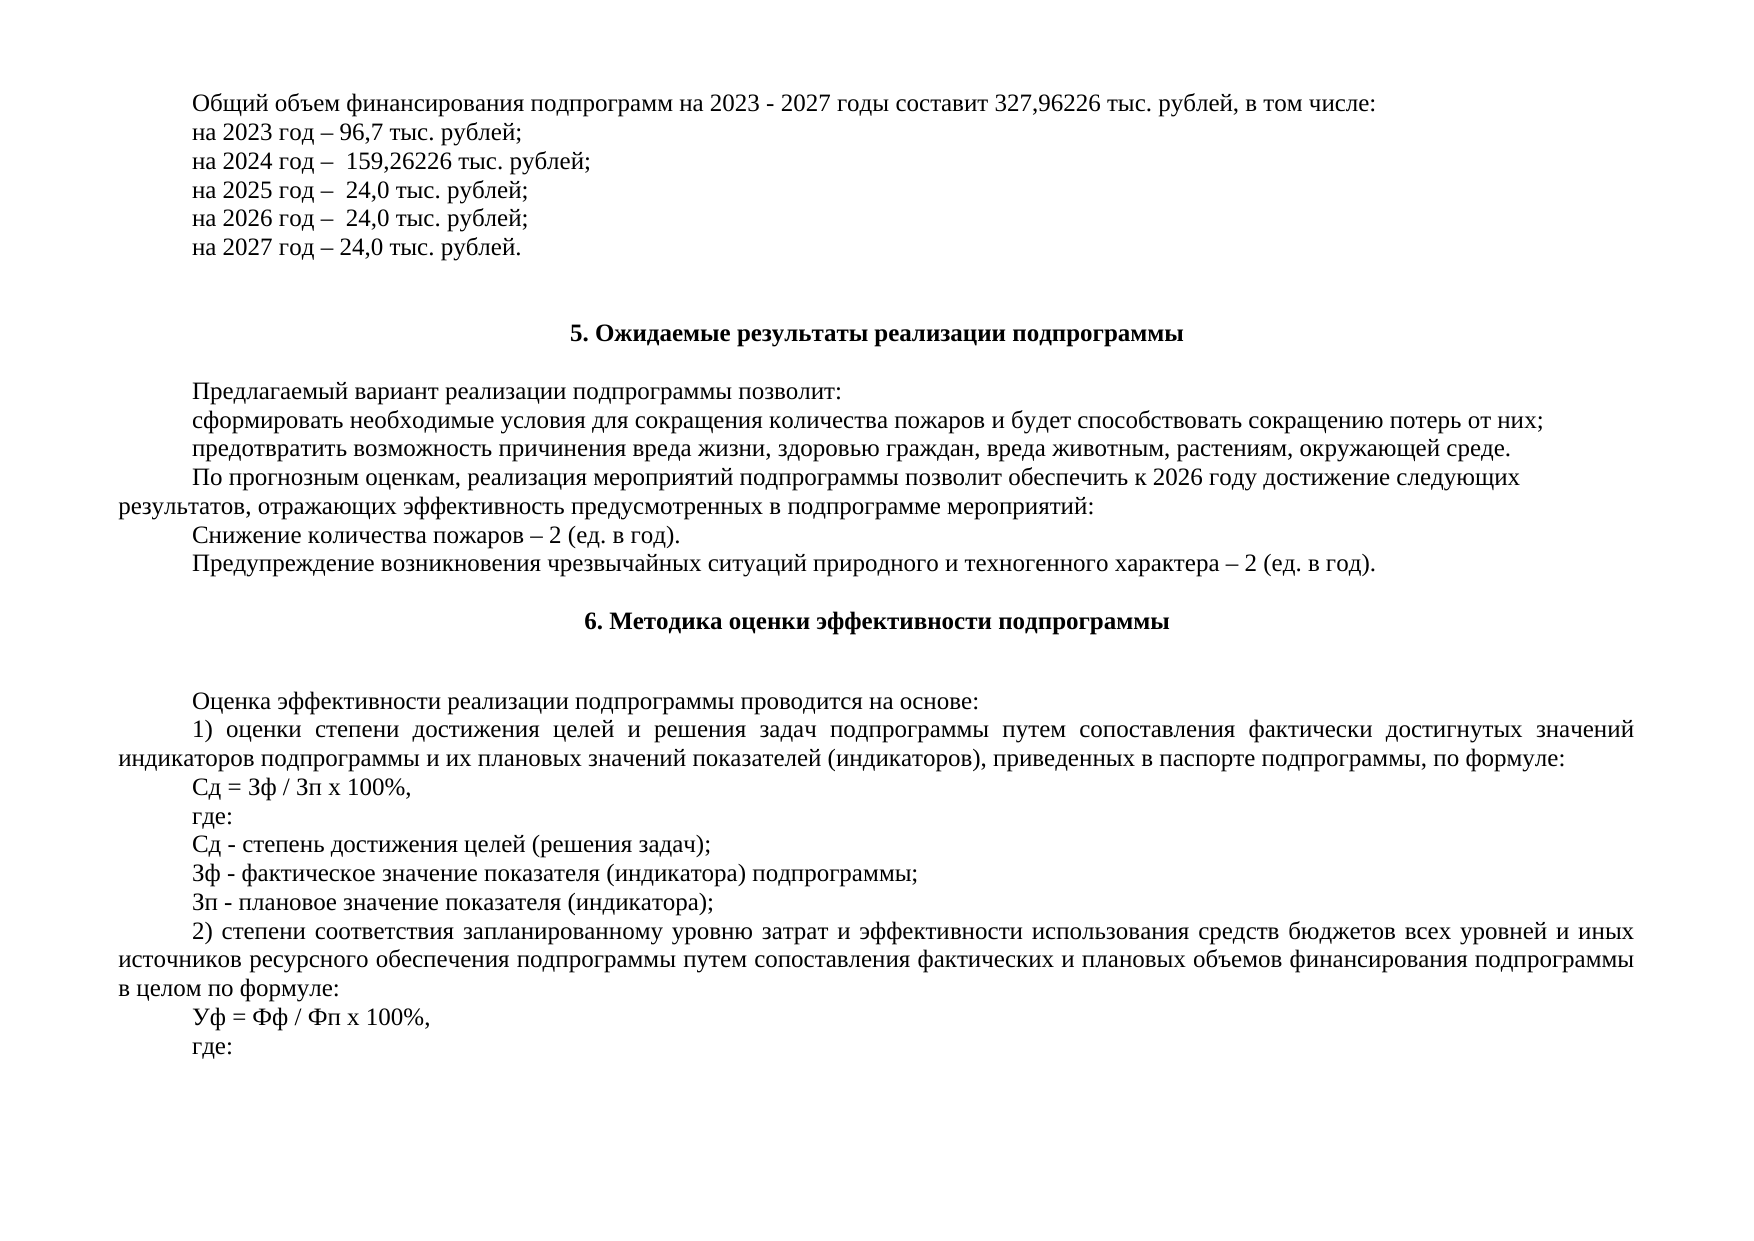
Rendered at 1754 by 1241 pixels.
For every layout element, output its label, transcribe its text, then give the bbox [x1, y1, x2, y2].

text Зп - плановое значение показателя (индикатора); [118, 887, 1636, 916]
text Общий объем финансирования подпрограмм на 2023 - 2027 годы составит 327,96226 тыс. рублей, в том числе: [118, 88, 1636, 117]
text где: [118, 1031, 1636, 1059]
text Уф = Фф / Фп x 100%, [118, 1002, 1636, 1031]
text Сд - степень достижения целей (решения задач); [118, 829, 1636, 858]
text 2) степени соответствия запланированному уровню затрат и эффективности использования средств бюджетов всех уровней и иных источников ресурсного обеспечения подпрограммы путем сопоставления фактических и плановых объемов финансирования подпрограммы в целом по формуле: [118, 916, 1636, 1002]
text 1) оценки степени достижения целей и решения задач подпрограммы путем сопоставления фактически достигнутых значений индикаторов подпрограммы и их плановых значений показателей (индикаторов), приведенных в паспорте подпрограммы, по формуле: [118, 714, 1636, 772]
text на 2025 год – 24,0 тыс. рублей; [118, 175, 1636, 203]
text предотвратить возможность причинения вреда жизни, здоровью граждан, вреда животным, растениям, окружающей среде. [118, 433, 1636, 462]
text где: [118, 801, 1636, 829]
text Зф - фактическое значение показателя (индикатора) подпрограммы; [118, 858, 1636, 887]
text 6. Методика оценки эффективности подпрограммы [118, 606, 1636, 635]
text на 2026 год – 24,0 тыс. рублей; [118, 203, 1636, 232]
text Сд = Зф / Зп x 100%, [118, 772, 1636, 801]
text на 2024 год – 159,26226 тыс. рублей; [118, 146, 1636, 175]
text на 2023 год – 96,7 тыс. рублей; [118, 117, 1636, 146]
text сформировать необходимые условия для сокращения количества пожаров и будет способствовать сокращению потерь от них; [118, 405, 1636, 433]
text 5. Ожидаемые результаты реализации подпрограммы [118, 318, 1636, 347]
text Предупреждение возникновения чрезвычайных ситуаций природного и техногенного характера – 2 (ед. в год). [118, 548, 1636, 577]
text на 2027 год – 24,0 тыс. рублей. [118, 232, 1636, 261]
text Предлагаемый вариант реализации подпрограммы позволит: [118, 376, 1636, 405]
text Снижение количества пожаров – 2 (ед. в год). [118, 520, 1636, 548]
text По прогнозным оценкам, реализация мероприятий подпрограммы позволит обеспечить к 2026 году достижение следующих результатов, отражающих эффективность предусмотренных в подпрограмме мероприятий: [118, 462, 1636, 520]
text Оценка эффективности реализации подпрограммы проводится на основе: [118, 686, 1636, 714]
